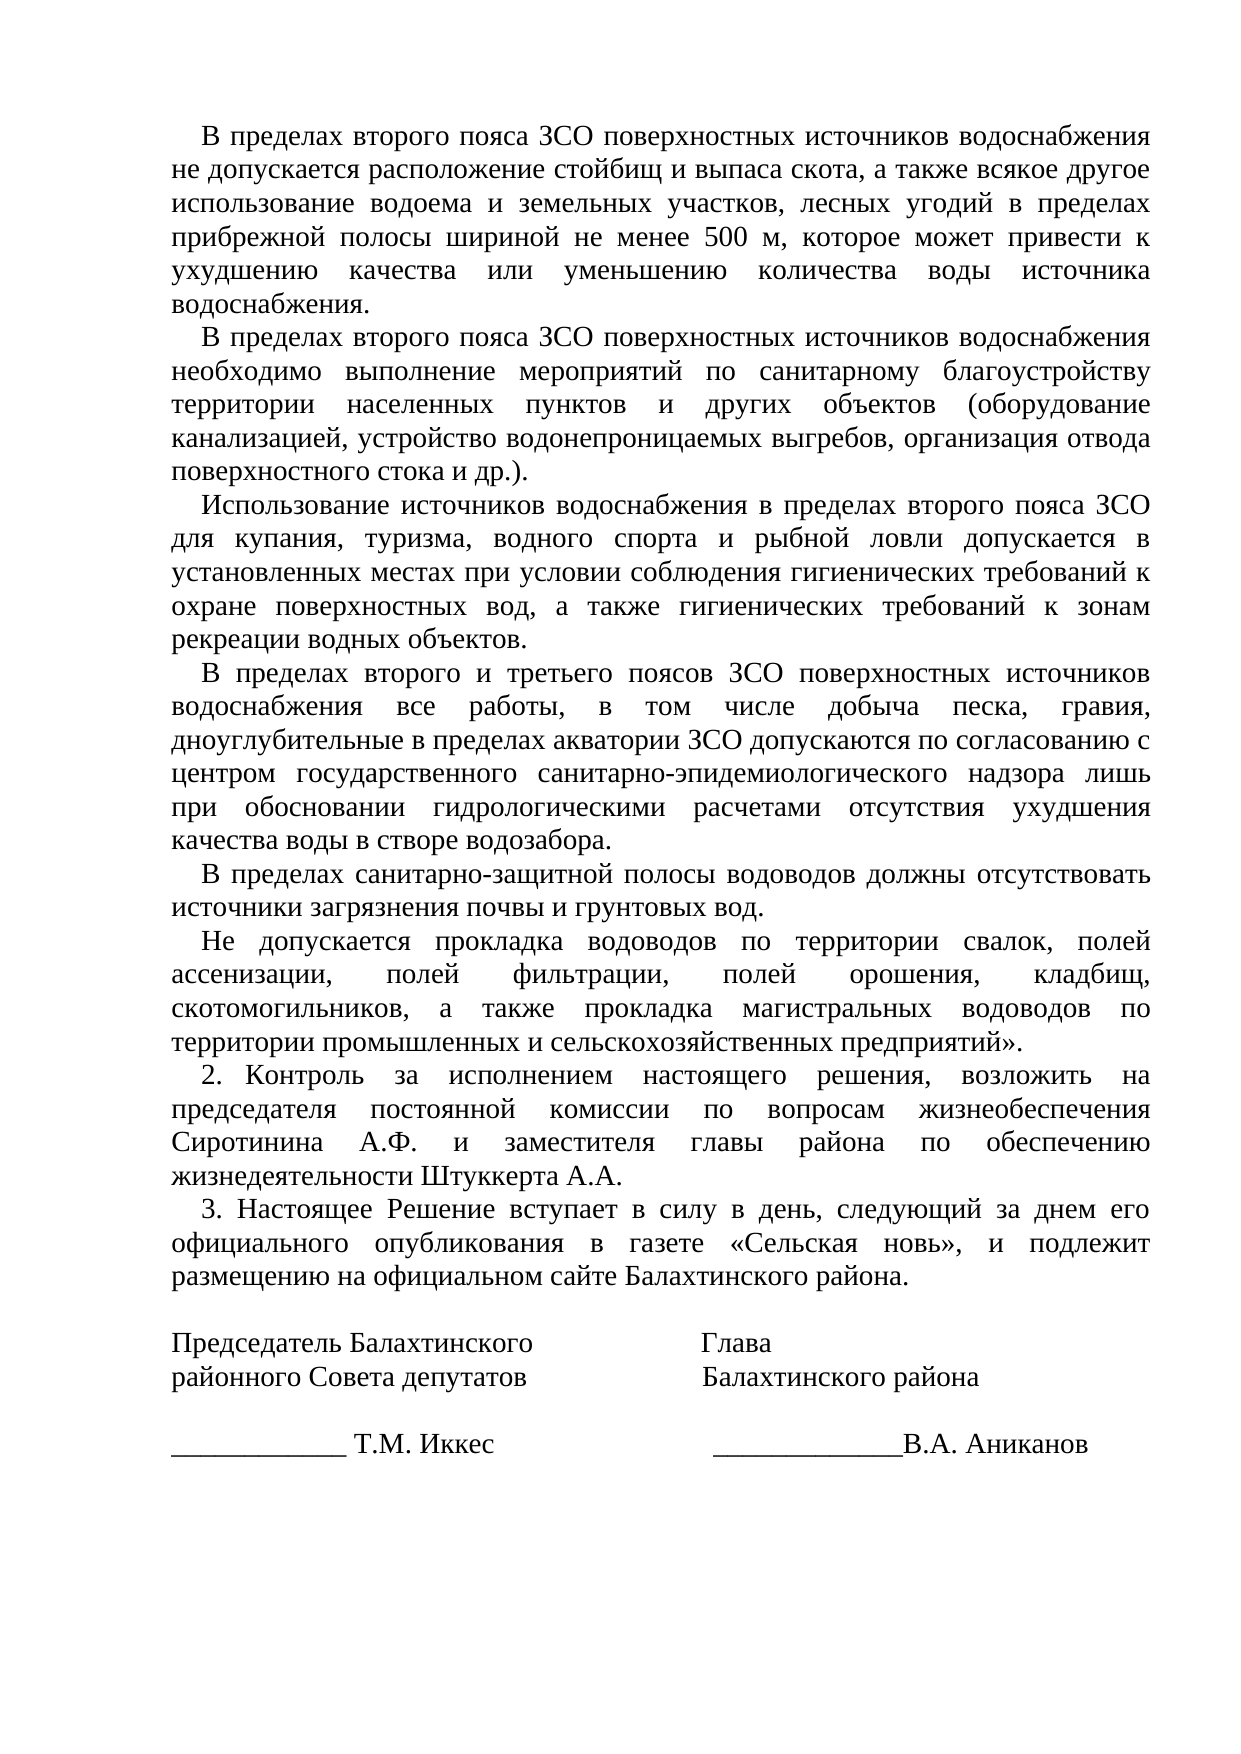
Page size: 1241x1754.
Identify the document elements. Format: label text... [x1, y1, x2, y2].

text ____________ Т.М. Иккес _____________В.А. Аниканов [171, 1426, 1152, 1460]
text Не допускается прокладка водоводов по территории свалок, полей ассенизации, полей фильтрации, полей орошения, кладбищ, скотомогильников, а также прокладка магистральных водоводов по территории промышленных и сельскохозяйственных предприятий». [171, 923, 1152, 1057]
text Председатель Балахтинского Глава [171, 1326, 1152, 1359]
text В пределах второго и третьего поясов ЗСО поверхностных источников водоснабжения все работы, в том числе добыча песка, гравия, дноуглубительные в пределах акватории ЗСО допускаются по согласованию с центром государственного санитарно-эпидемиологического надзора лишь при обосновании гидрологическими расчетами отсутствия ухудшения качества воды в створе водозабора. [171, 655, 1152, 856]
text 3. Настоящее Решение вступает в силу в день, следующий за днем его официального опубликования в газете «Сельская новь», и подлежит размещению на официальном сайте Балахтинского района. [171, 1191, 1152, 1292]
text 2. Контроль за исполнением настоящего решения, возложить на председателя постоянной комиссии по вопросам жизнеобеспечения Сиротинина А.Ф. и заместителя главы района по обеспечению жизнедеятельности Штуккерта А.А. [171, 1057, 1152, 1191]
text В пределах второго пояса ЗСО поверхностных источников водоснабжения необходимо выполнение мероприятий по санитарному благоустройству территории населенных пунктов и других объектов (оборудование канализацией, устройство водонепроницаемых выгребов, организация отвода поверхностного стока и др.). [171, 319, 1152, 487]
text Использование источников водоснабжения в пределах второго пояса ЗСО для купания, туризма, водного спорта и рыбной ловли допускается в установленных местах при условии соблюдения гигиенических требований к охране поверхностных вод, а также гигиенических требований к зонам рекреации водных объектов. [171, 487, 1152, 655]
text В пределах санитарно-защитной полосы водоводов должны отсутствовать источники загрязнения почвы и грунтовых вод. [171, 856, 1152, 923]
text районного Совета депутатов Балахтинского района [171, 1359, 1152, 1393]
text В пределах второго пояса ЗСО поверхностных источников водоснабжения не допускается расположение стойбищ и выпаса скота, а также всякое другое использование водоема и земельных участков, лесных угодий в пределах прибрежной полосы шириной не менее 500 м, которое может привести к ухудшению качества или уменьшению количества воды источника водоснабжения. [171, 118, 1152, 319]
